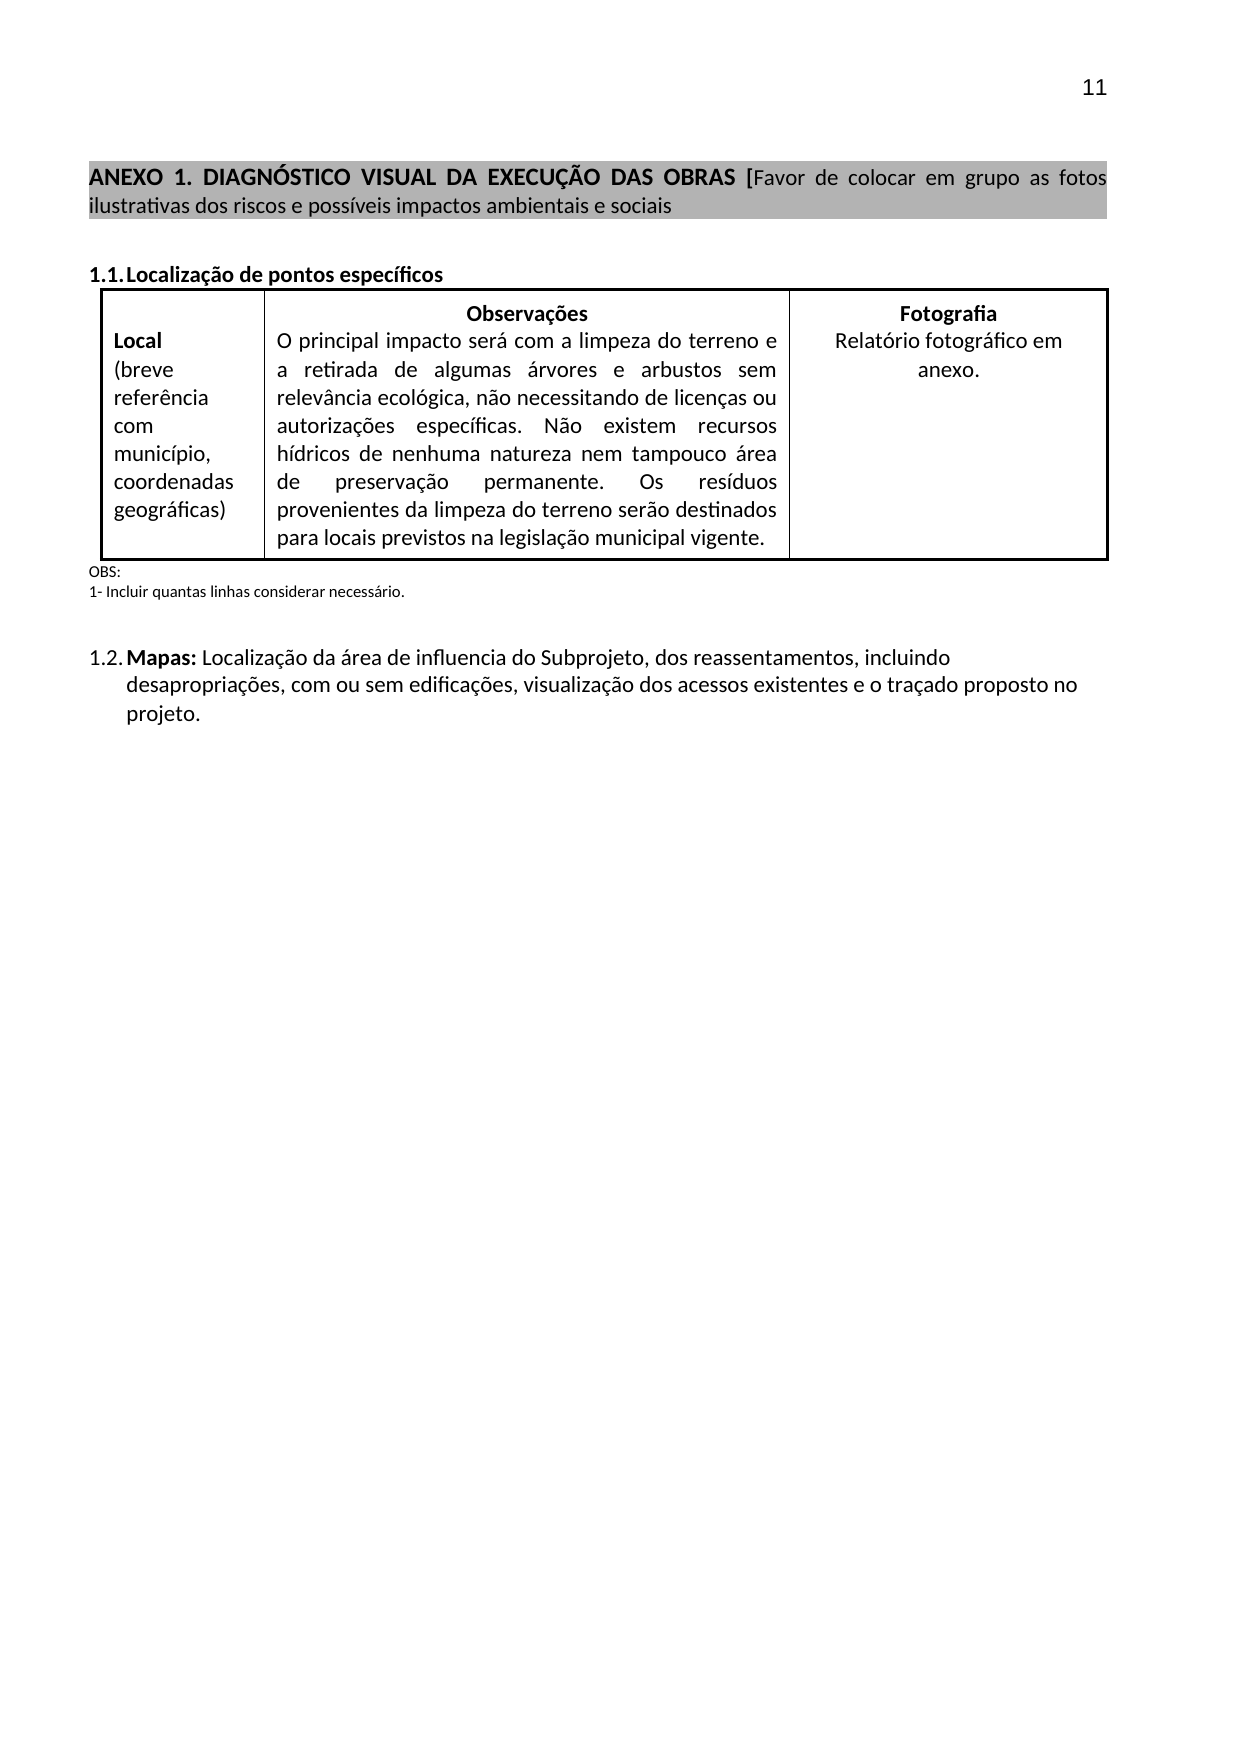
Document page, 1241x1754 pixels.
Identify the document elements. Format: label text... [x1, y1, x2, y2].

text 1- Incluir quantas linhas considerar necessário. [89, 582, 1107, 602]
text ANEXO 1. DIAGNÓSTICO VISUAL DA EXECUÇÃO DAS OBRAS [Favor de colocar em grupo as fotos ilustrativas dos riscos e possíveis impactos ambientais e sociais [89, 161, 1107, 219]
list Localização de pontos específicos [89, 260, 1107, 288]
list Mapas: Localização da área de influencia do Subprojeto, dos reassentamentos, incluindo desapropriações, com ou sem edificações, visualização dos acessos existentes e o traçado proposto no projeto. [89, 643, 1107, 727]
table_header Local (breve referência com município, coordenadas geográficas) [103, 291, 264, 558]
text OBS: [89, 561, 1107, 582]
table_header Observações O principal impacto será com a limpeza do terreno e a retirada de algumas árvores e arbustos sem relevância ecológica, não necessitando de licenças ou autorizações específicas. Não existem recursos hídricos de nenhuma natureza nem tampouco área de preservação permanente. Os resíduos provenientes da limpeza do terreno serão destinados para locais previstos na legislação municipal vigente. [265, 291, 789, 558]
table_header Fotografia Relatório fotográfico em anexo. [790, 291, 1106, 558]
